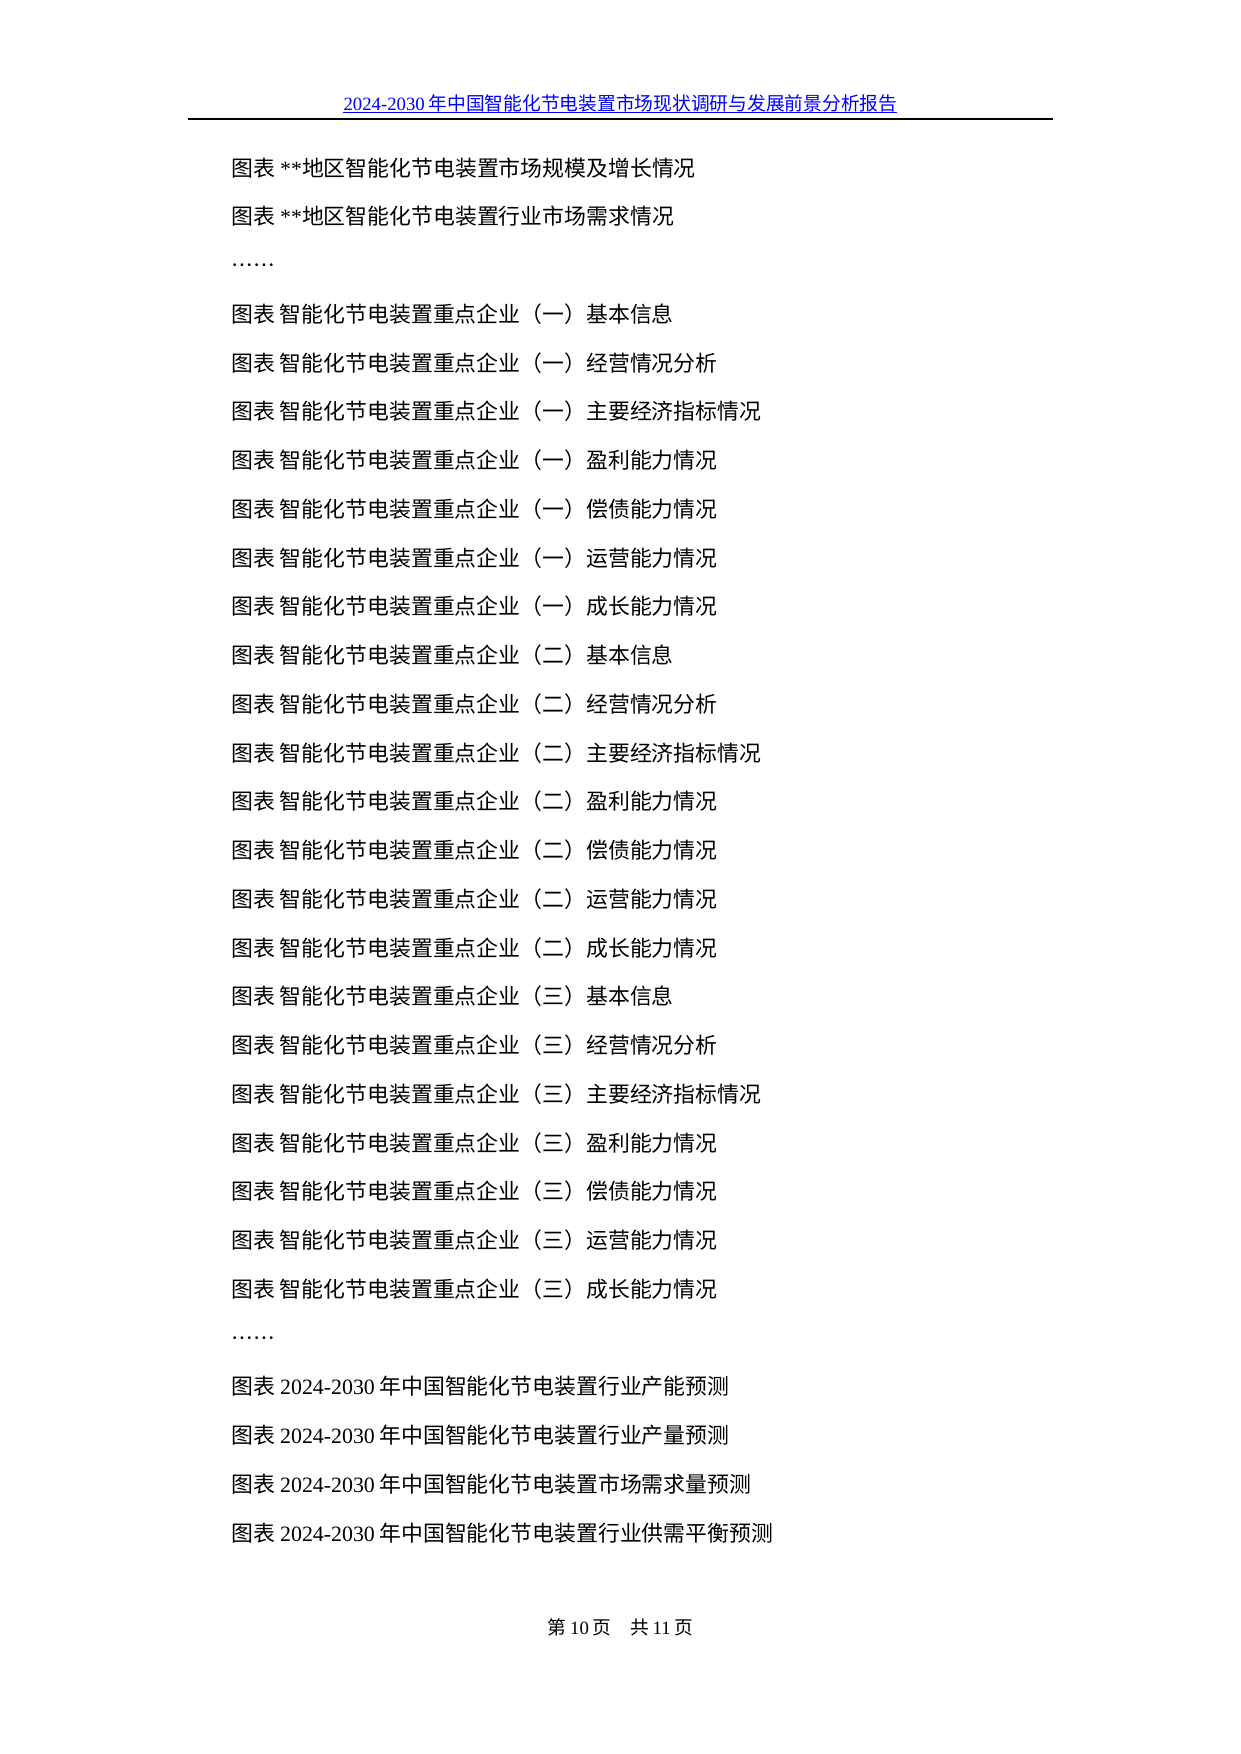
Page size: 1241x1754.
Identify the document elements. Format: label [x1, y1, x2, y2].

text [187, 150, 1053, 1548]
